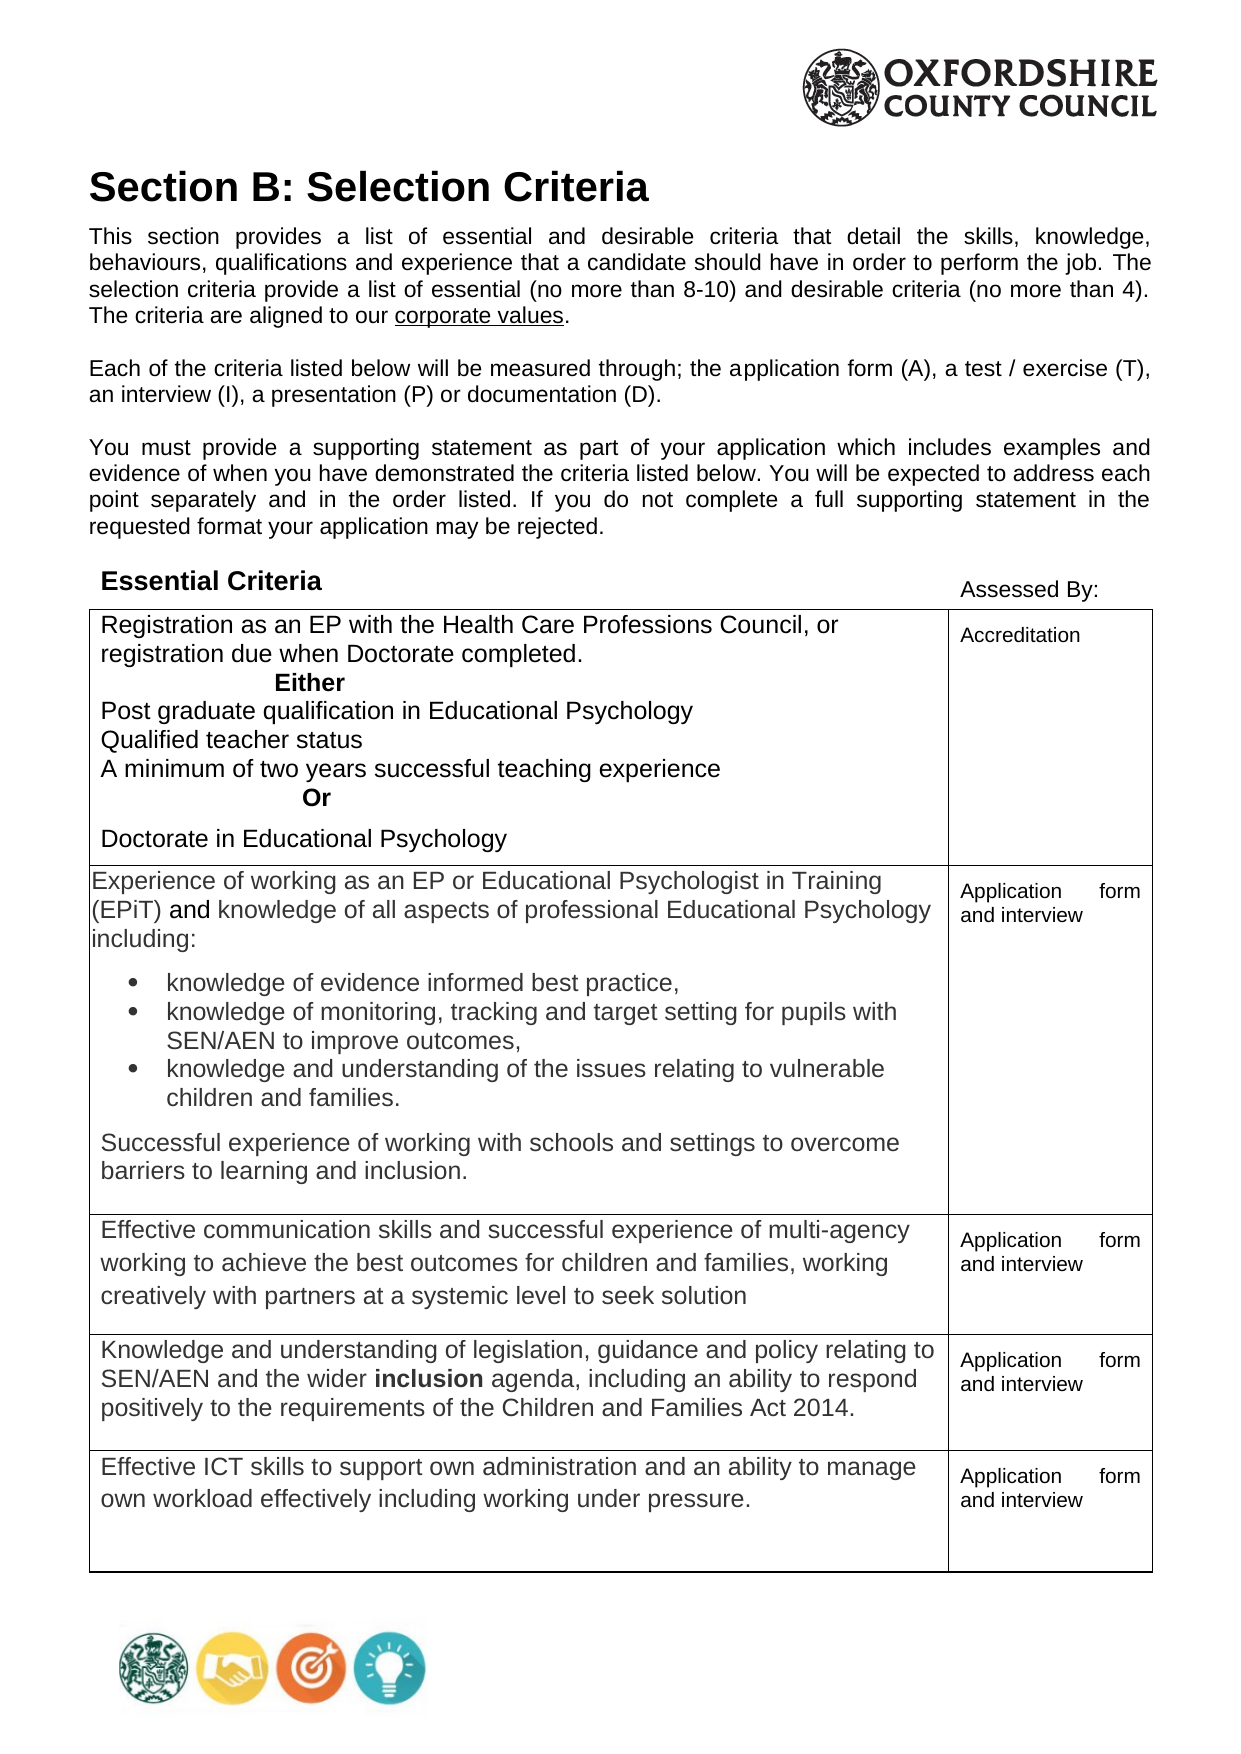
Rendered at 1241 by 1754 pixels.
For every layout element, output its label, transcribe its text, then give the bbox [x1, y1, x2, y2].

table_cell Application form and interview [949, 866, 1152, 1214]
table_cell Effective ICT skills to support own administration and an ability to manage own workload effectively including working under pressure. [90, 1451, 948, 1571]
table_header Assessed By: [949, 540, 1152, 609]
table_cell Application form and interview [949, 1215, 1152, 1334]
text This section provides a list of essential and desirable criteria that detail the skills, knowledge, behaviours, qualifications and experience that a candidate should have in order to perform the job. The selection criteria provide a list of essential (no more than 8-10) and desirable criteria (no more than 4). The criteria are aligned to our corporate values. [89, 223, 1152, 328]
text You must provide a supporting statement as part of your application which includes examples and evidence of when you have demonstrated the criteria listed below. You will be expected to address each point separately and in the order listed. If you do not complete a full supporting statement in the requested format your application may be rejected. [89, 434, 1152, 539]
subtitle Section B: Selection Criteria [89, 162, 1152, 210]
table_cell Accreditation [949, 610, 1152, 865]
table_header Essential Criteria [90, 540, 948, 609]
text Each of the criteria listed below will be measured through; the application form (A), a test / exercise (T), an interview (I), a presentation (P) or documentation (D). [89, 355, 1152, 407]
table_cell Knowledge and understanding of legislation, guidance and policy relating to SEN/AEN and the wider inclusion agenda, including an ability to respond positively to the requirements of the Children and Families Act 2014. [90, 1335, 948, 1450]
picture [119, 1617, 428, 1717]
table_cell Application form and interview [949, 1335, 1152, 1450]
table_cell Effective communication skills and successful experience of multi-agency working to achieve the best outcomes for children and families, working creatively with partners at a systemic level to seek solution [90, 1215, 948, 1334]
table_cell Registration as an EP with the Health Care Professions Council, or registration due when Doctorate completed. Either Post graduate qualification in Educational Psychology Qualified teacher status A minimum of two years successful teaching experience Or Doctorate in Educational Psychology [90, 610, 948, 865]
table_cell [949, 1451, 1152, 1571]
picture [798, 40, 1173, 139]
table_cell Experience of working as an EP or Educational Psychologist in Training (EPiT) and knowledge of all aspects of professional Educational Psychology including: knowledge of evidence informed best practice, knowledge of monitoring, tracking and target setting for pupils with SEN/AEN to improve outcomes, knowledge and understanding of the issues relating to vulnerable children and families. Successful experience of working with schools and settings to overcome barriers to learning and inclusion. [90, 866, 948, 1214]
